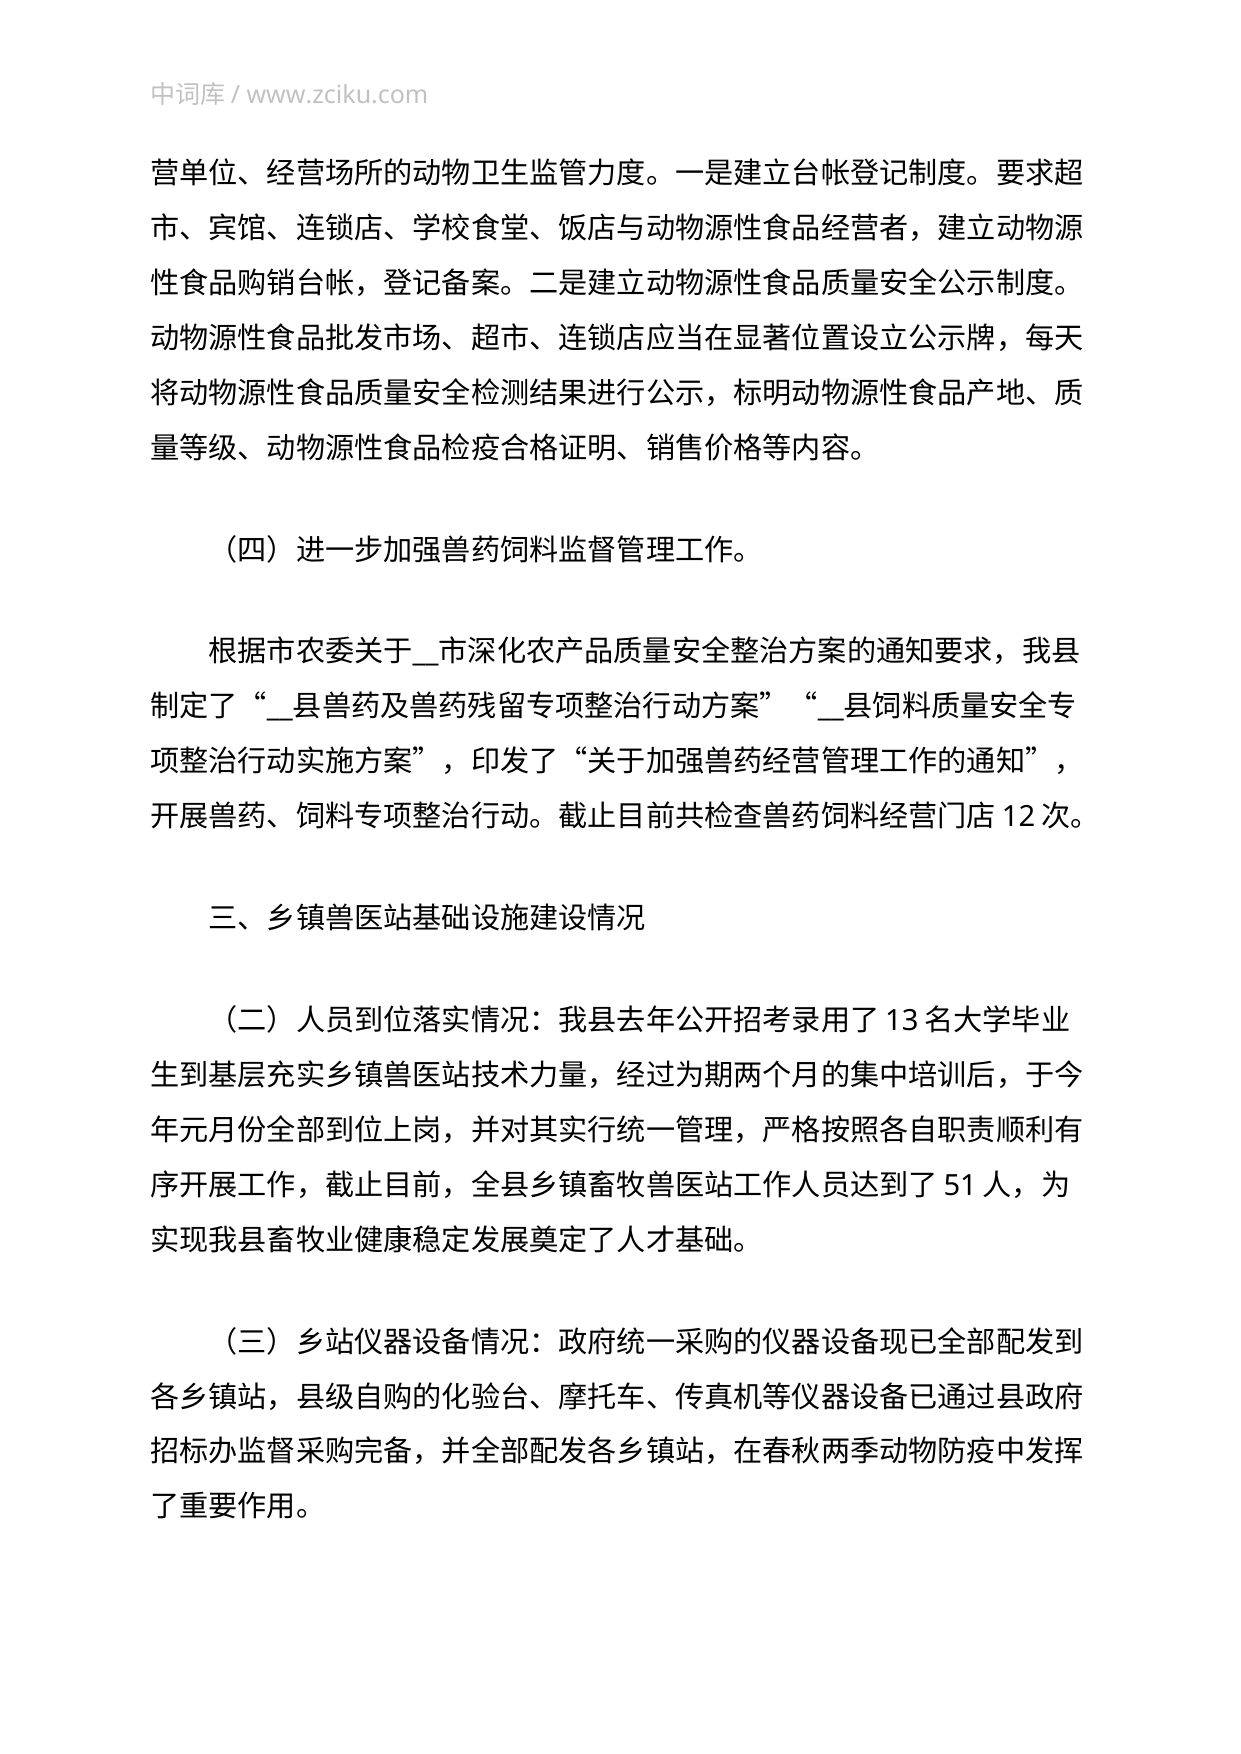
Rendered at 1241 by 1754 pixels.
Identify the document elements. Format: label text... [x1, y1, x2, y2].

text 三、乡镇兽医站基础设施建设情况 [150, 895, 1090, 937]
text 根据市农委关于__市深化农产品质量安全整治方案的通知要求，我县制定了“__县兽药及兽药残留专项整治行动方案”“__县饲料质量安全专项整治行动实施方案”，印发了“关于加强兽药经营管理工作的通知”，开展兽药、饲料专项整治行动。截止目前共检查兽药饲料经营门店12次。 [150, 628, 1090, 835]
text （三）乡站仪器设备情况：政府统一采购的仪器设备现已全部配发到各乡镇站，县级自购的化验台、摩托车、传真机等仪器设备已通过县政府招标办监督采购完备，并全部配发各乡镇站，在春秋两季动物防疫中发挥了重要作用。 [150, 1318, 1090, 1525]
text （二）人员到位落实情况：我县去年公开招考录用了13名大学毕业生到基层充实乡镇兽医站技术力量，经过为期两个月的集中培训后，于今年元月份全部到位上岗，并对其实行统一管理，严格按照各自职责顺利有序开展工作，截止目前，全县乡镇畜牧兽医站工作人员达到了51人，为实现我县畜牧业健康稳定发展奠定了人才基础。 [150, 997, 1090, 1259]
text （四）进一步加强兽药饲料监督管理工作。 [150, 526, 1090, 568]
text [150, 150, 1090, 467]
